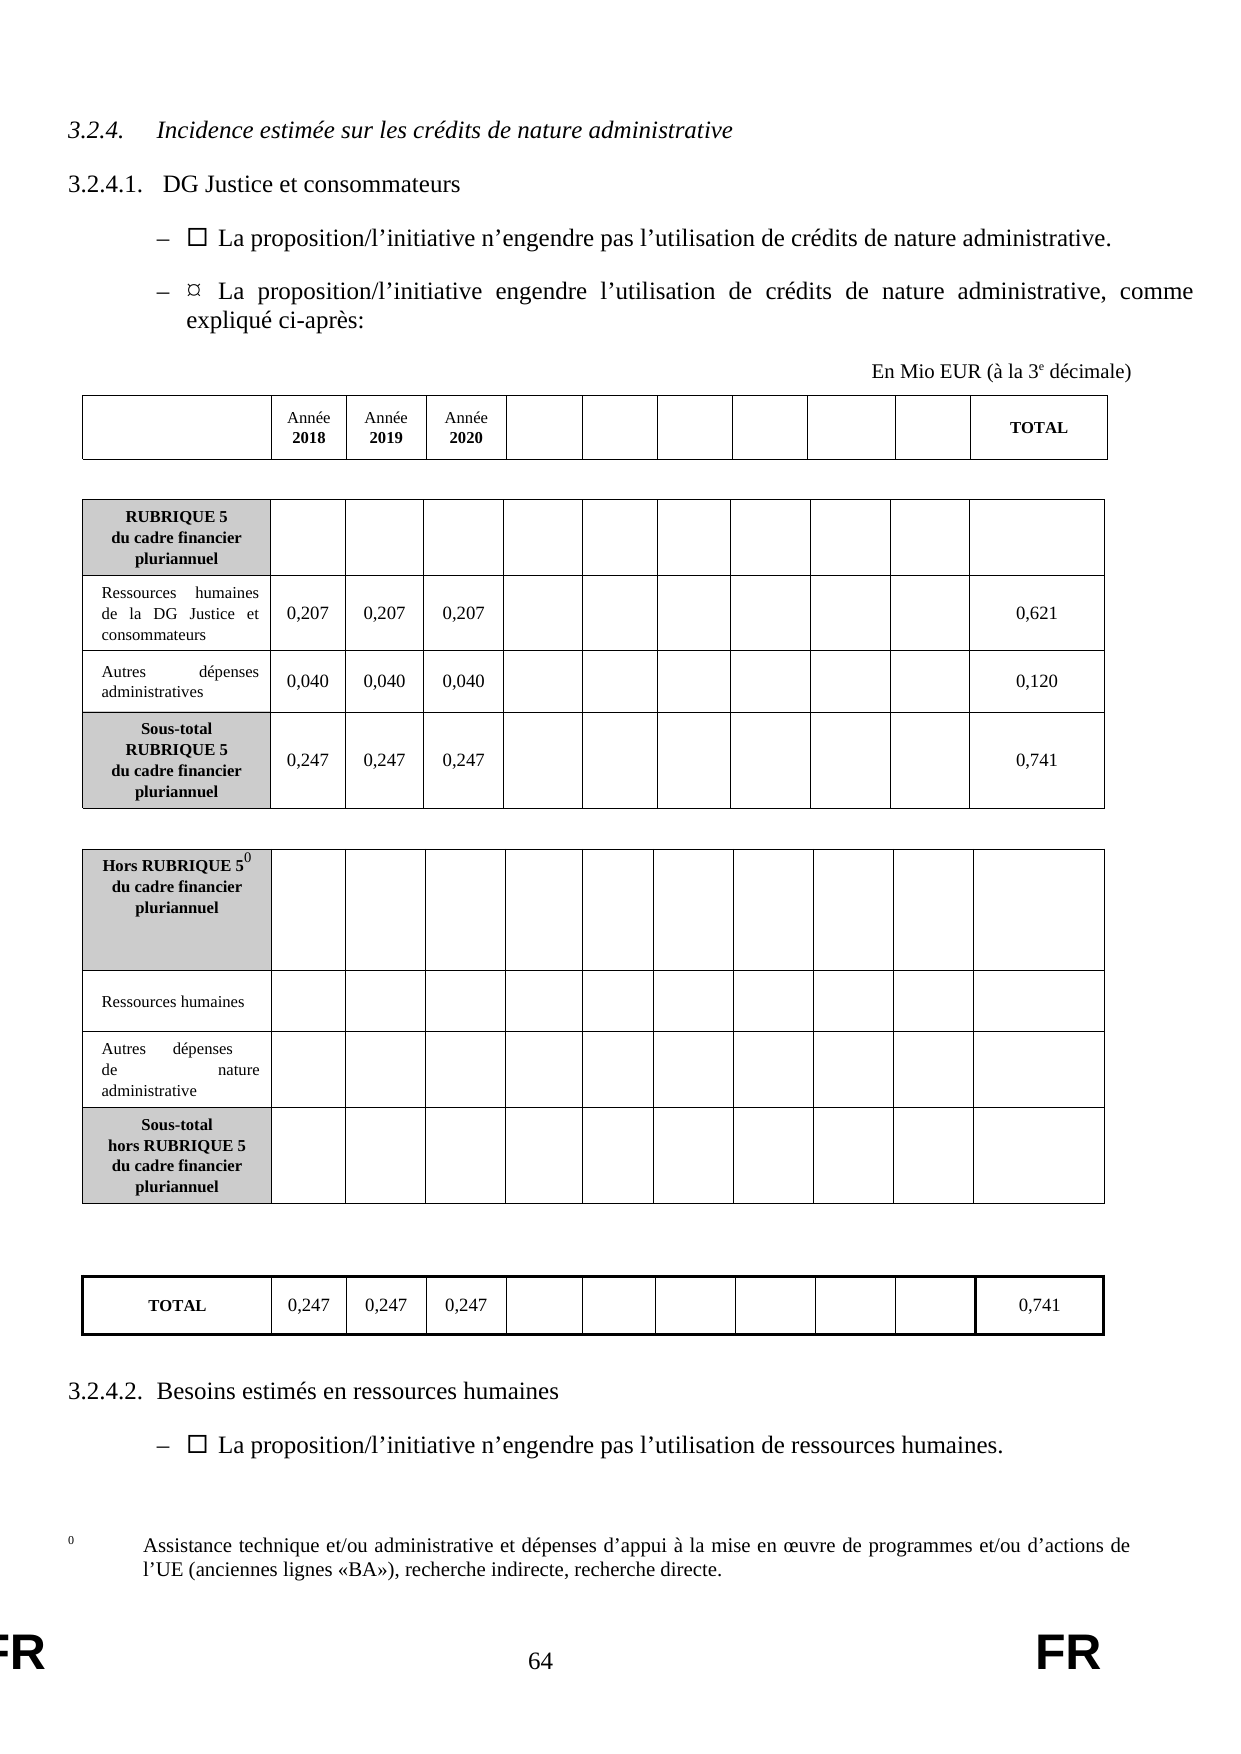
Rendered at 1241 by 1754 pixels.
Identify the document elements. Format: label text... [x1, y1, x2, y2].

table_header [507, 396, 582, 459]
table_cell 0,621 [970, 576, 1104, 650]
table_header [507, 1278, 582, 1333]
table_header 0,741 [977, 1278, 1102, 1333]
table_header [271, 500, 345, 575]
table_cell [894, 1032, 973, 1107]
table_header [974, 850, 1104, 970]
table_cell Autres dépenses de nature administrative [83, 1032, 271, 1107]
table_header [894, 850, 973, 970]
table_header [811, 500, 890, 575]
table_cell [731, 713, 810, 808]
list La proposition/l’initiative n’engendre pas l’utilisation de crédits de nature administrative. [157, 223, 1195, 251]
table_header [731, 500, 810, 575]
table_header Hors RUBRIQUE 5 du cadre financier pluriannuel [83, 850, 271, 970]
table_header [736, 1278, 815, 1333]
table_cell [891, 651, 969, 711]
table_cell 0,207 [346, 576, 423, 650]
table_header [654, 850, 733, 970]
table_header [424, 500, 503, 575]
table_header RUBRIQUE 5 du cadre financier pluriannuel [83, 500, 270, 575]
table_cell [506, 971, 582, 1031]
table_cell [974, 1032, 1104, 1107]
table_cell [654, 971, 733, 1031]
table_cell [811, 576, 890, 650]
table_cell [731, 651, 810, 711]
table_header TOTAL [84, 1278, 271, 1333]
table_cell [506, 1032, 582, 1107]
table_header [504, 500, 582, 575]
table_cell 0,120 [970, 651, 1104, 711]
table_cell [583, 1032, 653, 1107]
table_cell 0,741 [970, 713, 1104, 808]
table_cell [731, 576, 810, 650]
table_cell [346, 1032, 425, 1107]
table_cell 0,207 [424, 576, 503, 650]
table_header [891, 500, 969, 575]
table_header 0,247 [347, 1278, 426, 1333]
table_cell [814, 1032, 893, 1107]
table_header [272, 850, 345, 970]
table_header 0,247 [272, 1278, 346, 1333]
table_cell [894, 971, 973, 1031]
table_cell [583, 651, 657, 711]
table_header [816, 1278, 895, 1333]
table_cell [811, 713, 890, 808]
table_header [583, 396, 657, 459]
table_header [970, 500, 1104, 575]
table_cell [504, 651, 582, 711]
table_cell [658, 651, 730, 711]
table_cell [272, 1108, 345, 1203]
table_cell [814, 1108, 893, 1203]
table_cell 0,207 [271, 576, 345, 650]
subtitle 3.2.4.1. DG Justice et consommateurs [68, 169, 1195, 198]
table_cell [506, 1108, 582, 1203]
table_cell [658, 576, 730, 650]
table_cell Ressources humaines de la DG Justice et consommateurs [83, 576, 270, 650]
table_header Année 2018 [272, 396, 346, 459]
table_cell [583, 576, 657, 650]
table_header [583, 1278, 655, 1333]
table_cell 0,040 [346, 651, 423, 711]
table_cell [974, 971, 1104, 1031]
table_cell 0,247 [346, 713, 423, 808]
table_cell 0,247 [424, 713, 503, 808]
table_cell [583, 971, 653, 1031]
table_cell [891, 576, 969, 650]
table_cell Autres dépenses administratives [83, 651, 270, 711]
table_cell [654, 1108, 733, 1203]
table_header [658, 396, 732, 459]
table_header [506, 850, 582, 970]
table_cell [658, 713, 730, 808]
text En Mio EUR (à la 3e décimale) [143, 359, 1131, 383]
table_header [808, 396, 895, 459]
table_header Année 2020 [427, 396, 506, 459]
subtitle 3.2.4.2. Besoins estimés en ressources humaines [68, 1376, 1195, 1405]
table_header [346, 850, 425, 970]
table_header [896, 396, 970, 459]
table_header TOTAL [971, 396, 1107, 459]
table_cell [504, 576, 582, 650]
table_header [658, 500, 730, 575]
subtitle 3.2.4. Incidence estimée sur les crédits de nature administrative [68, 115, 1195, 144]
table_cell [734, 971, 813, 1031]
table_header [346, 500, 423, 575]
table_cell [426, 971, 505, 1031]
table_cell 0,040 [271, 651, 345, 711]
table_cell [654, 1032, 733, 1107]
table_header Année 2019 [347, 396, 426, 459]
table_header [583, 850, 653, 970]
table_cell [734, 1032, 813, 1107]
table_cell [346, 1108, 425, 1203]
table_cell Ressources humaines [83, 971, 271, 1031]
table_cell [346, 971, 425, 1031]
table_cell Sous-total hors RUBRIQUE 5 du cadre financier pluriannuel [83, 1108, 271, 1203]
list La proposition/l’initiative engendre l’utilisation de crédits de nature administrative, comme expliqué ci-après: [157, 276, 1195, 334]
table_cell [272, 1032, 345, 1107]
table_cell [583, 713, 657, 808]
table_cell 0,247 [271, 713, 345, 808]
table_header [734, 850, 813, 970]
table_cell [811, 651, 890, 711]
table_cell [272, 971, 345, 1031]
table_cell [891, 713, 969, 808]
table_header 0,247 [427, 1278, 506, 1333]
table_cell [734, 1108, 813, 1203]
table_header [656, 1278, 735, 1333]
table_cell [814, 971, 893, 1031]
table_cell [426, 1032, 505, 1107]
table_header [733, 396, 807, 459]
table_cell [974, 1108, 1104, 1203]
table_header [583, 500, 657, 575]
table_cell Sous-total RUBRIQUE 5 du cadre financier pluriannuel [83, 713, 270, 808]
table_cell [426, 1108, 505, 1203]
table_header [896, 1278, 974, 1333]
table_cell [504, 713, 582, 808]
table_cell [894, 1108, 973, 1203]
table_cell [583, 1108, 653, 1203]
list La proposition/l’initiative n’engendre pas l’utilisation de ressources humaines. [157, 1430, 1195, 1458]
table_header [83, 396, 271, 459]
table_header [814, 850, 893, 970]
table_cell 0,040 [424, 651, 503, 711]
table_header [426, 850, 505, 970]
